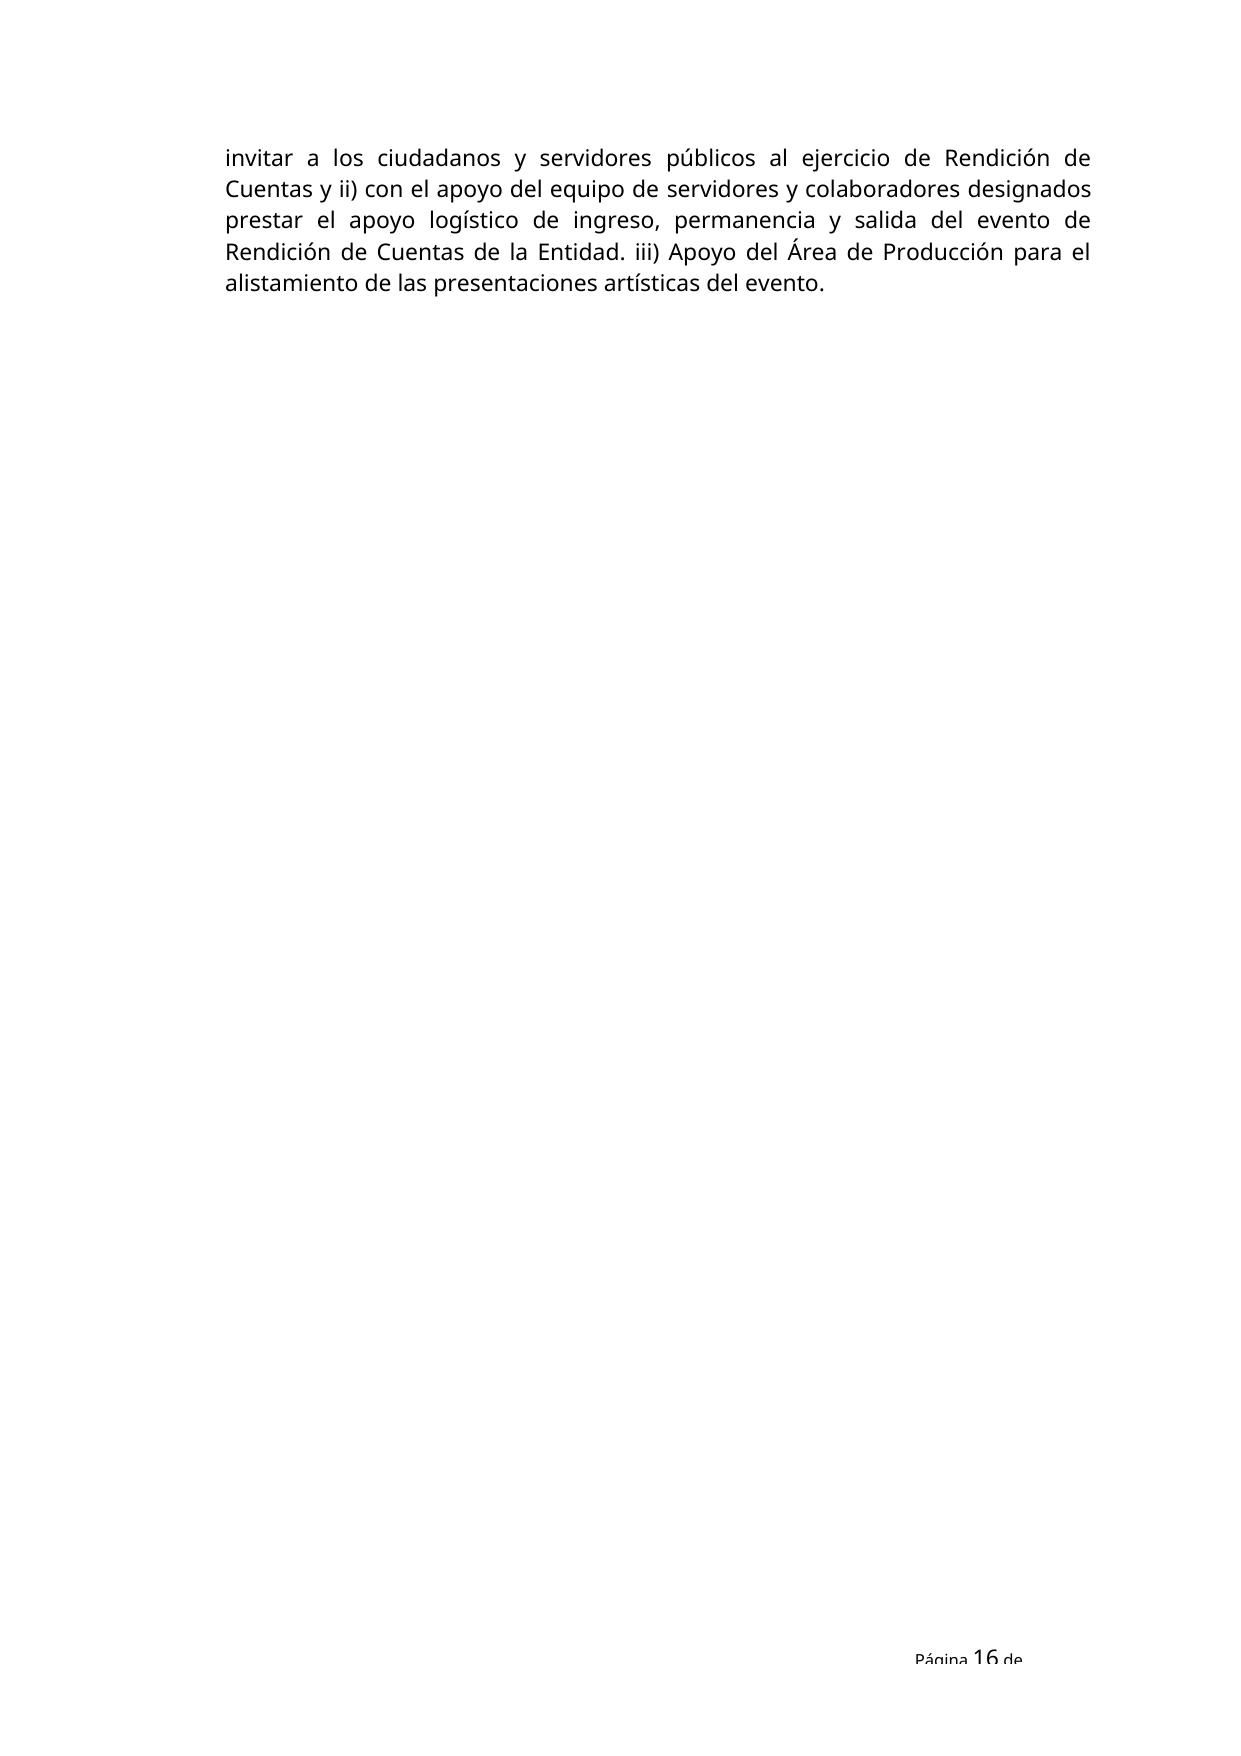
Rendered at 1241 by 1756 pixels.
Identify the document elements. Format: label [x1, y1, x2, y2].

list [187, 142, 1091, 298]
